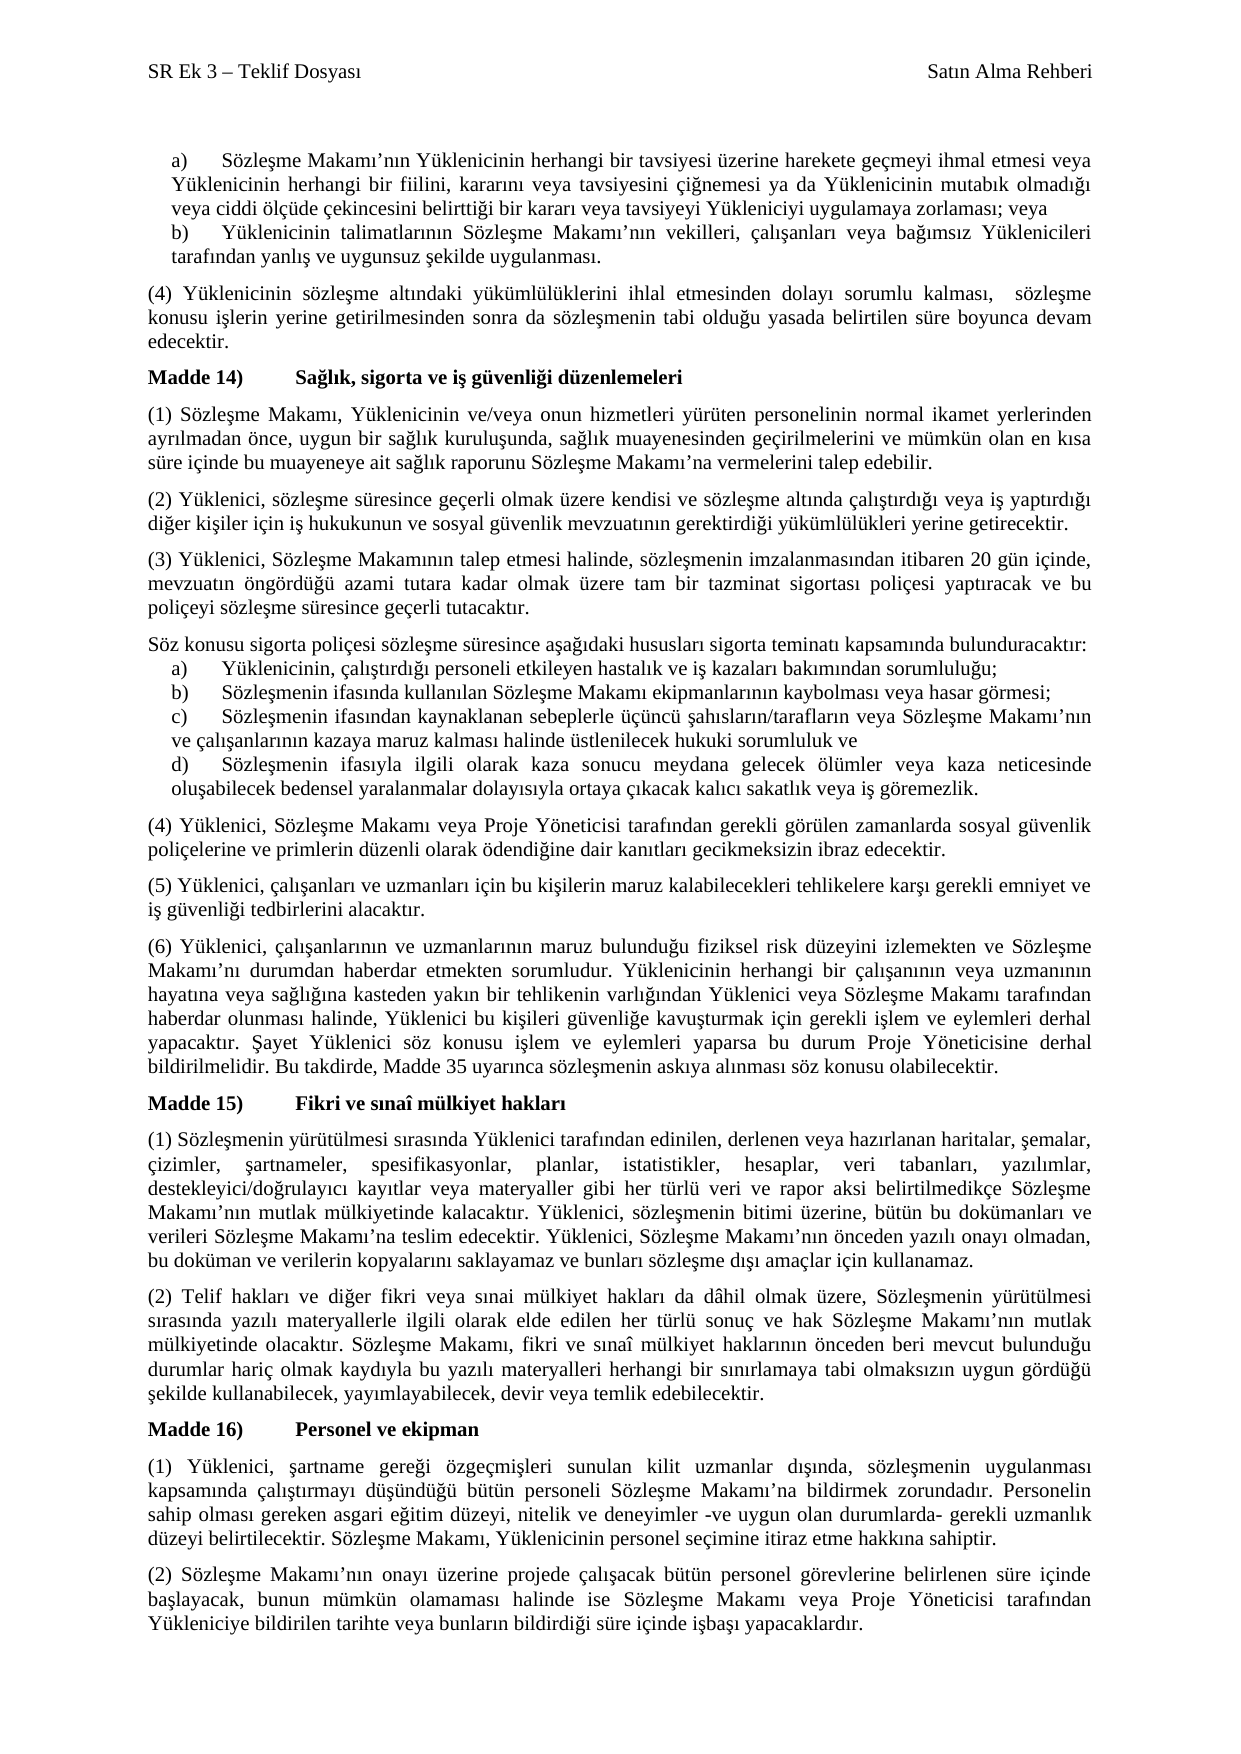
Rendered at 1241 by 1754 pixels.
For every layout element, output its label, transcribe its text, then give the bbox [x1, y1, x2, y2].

text (5) Yüklenici, çalışanları ve uzmanları için bu kişilerin maruz kalabilecekleri tehlikelere karşı gerekli emniyet ve iş güvenliği tedbirlerini alacaktır. [148, 873, 1093, 921]
list Sağlık, sigorta ve iş güvenliği düzenlemeleri [148, 365, 1093, 389]
text d) Sözleşmenin ifasıyla ilgili olarak kaza sonucu meydana gelecek ölümler veya kaza neticesinde oluşabilecek bedensel yaralanmalar dolayısıyla ortaya çıkacak kalıcı sakatlık veya iş göremezlik. [171, 752, 1093, 800]
text a) Yüklenicinin, çalıştırdığı personeli etkileyen hastalık ve iş kazaları bakımından sorumluluğu; [171, 656, 1093, 680]
list Fikri ve sınaî mülkiyet hakları [148, 1091, 1093, 1115]
list Personel ve ekipman [148, 1417, 1093, 1441]
text (4) Yüklenicinin sözleşme altındaki yükümlülüklerini ihlal etmesinden dolayı sorumlu kalması, sözleşme konusu işlerin yerine getirilmesinden sonra da sözleşmenin tabi olduğu yasada belirtilen süre boyunca devam edecektir. [148, 281, 1093, 353]
text (2) Yüklenici, sözleşme süresince geçerli olmak üzere kendisi ve sözleşme altında çalıştırdığı veya iş yaptırdığı diğer kişiler için iş hukukunun ve sosyal güvenlik mevzuatının gerektirdiği yükümlülükleri yerine getirecektir. [148, 486, 1093, 534]
text (4) Yüklenici, Sözleşme Makamı veya Proje Yöneticisi tarafından gerekli görülen zamanlarda sosyal güvenlik poliçelerine ve primlerin düzenli olarak ödendiğine dair kanıtları gecikmeksizin ibraz edecektir. [148, 813, 1093, 861]
text b) Yüklenicinin talimatlarının Sözleşme Makamı’nın vekilleri, çalışanları veya bağımsız Yüklenicileri tarafından yanlış ve uygunsuz şekilde uygulanması. [171, 220, 1093, 268]
text c) Sözleşmenin ifasından kaynaklanan sebeplerle üçüncü şahısların/tarafların veya Sözleşme Makamı’nın ve çalışanlarının kazaya maruz kalması halinde üstlenilecek hukuki sorumluluk ve [171, 704, 1093, 752]
text (1) Yüklenici, şartname gereği özgeçmişleri sunulan kilit uzmanlar dışında, sözleşmenin uygulanması kapsamında çalıştırmayı düşündüğü bütün personeli Sözleşme Makamı’na bildirmek zorundadır. Personelin sahip olması gereken asgari eğitim düzeyi, nitelik ve deneyimler -ve uygun olan durumlarda- gerekli uzmanlık düzeyi belirtilecektir. Sözleşme Makamı, Yüklenicinin personel seçimine itiraz etme hakkına sahiptir. [148, 1454, 1093, 1550]
text (2) Telif hakları ve diğer fikri veya sınai mülkiyet hakları da dâhil olmak üzere, Sözleşmenin yürütülmesi sırasında yazılı materyallerle ilgili olarak elde edilen her türlü sonuç ve hak Sözleşme Makamı’nın mutlak mülkiyetinde olacaktır. Sözleşme Makamı, fikri ve sınaî mülkiyet haklarının önceden beri mevcut bulunduğu durumlar hariç olmak kaydıyla bu yazılı materyalleri herhangi bir sınırlamaya tabi olmaksızın uygun gördüğü şekilde kullanabilecek, yayımlayabilecek, devir veya temlik edebilecektir. [148, 1284, 1093, 1404]
text (2) Sözleşme Makamı’nın onayı üzerine projede çalışacak bütün personel görevlerine belirlenen süre içinde başlayacak, bunun mümkün olamaması halinde ise Sözleşme Makamı veya Proje Yöneticisi tarafından Yükleniciye bildirilen tarihte veya bunların bildirdiği süre içinde işbaşı yapacaklardır. [148, 1562, 1093, 1634]
text b) Sözleşmenin ifasında kullanılan Sözleşme Makamı ekipmanlarının kaybolması veya hasar görmesi; [171, 680, 1093, 704]
text (3) Yüklenici, Sözleşme Makamının talep etmesi halinde, sözleşmenin imzalanmasından itibaren 20 gün içinde, mevzuatın öngördüğü azami tutara kadar olmak üzere tam bir tazminat sigortası poliçesi yaptıracak ve bu poliçeyi sözleşme süresince geçerli tutacaktır. [148, 547, 1093, 619]
text (1) Sözleşmenin yürütülmesi sırasında Yüklenici tarafından edinilen, derlenen veya hazırlanan haritalar, şemalar, çizimler, şartnameler, spesifikasyonlar, planlar, istatistikler, hesaplar, veri tabanları, yazılımlar, destekleyici/doğrulayıcı kayıtlar veya materyaller gibi her türlü veri ve rapor aksi belirtilmedikçe Sözleşme Makamı’nın mutlak mülkiyetinde kalacaktır. Yüklenici, sözleşmenin bitimi üzerine, bütün bu dokümanları ve verileri Sözleşme Makamı’na teslim edecektir. Yüklenici, Sözleşme Makamı’nın önceden yazılı onayı olmadan, bu doküman ve verilerin kopyalarını saklayamaz ve bunları sözleşme dışı amaçlar için kullanamaz. [148, 1127, 1093, 1272]
text Söz konusu sigorta poliçesi sözleşme süresince aşağıdaki hususları sigorta teminatı kapsamında bulunduracaktır: [148, 632, 1093, 656]
text (6) Yüklenici, çalışanlarının ve uzmanlarının maruz bulunduğu fiziksel risk düzeyini izlemekten ve Sözleşme Makamı’nı durumdan haberdar etmekten sorumludur. Yüklenicinin herhangi bir çalışanının veya uzmanının hayatına veya sağlığına kasteden yakın bir tehlikenin varlığından Yüklenici veya Sözleşme Makamı tarafından haberdar olunması halinde, Yüklenici bu kişileri güvenliğe kavuşturmak için gerekli işlem ve eylemleri derhal yapacaktır. Şayet Yüklenici söz konusu işlem ve eylemleri yaparsa bu durum Proje Yöneticisine derhal bildirilmelidir. Bu takdirde, Madde 35 uyarınca sözleşmenin askıya alınması söz konusu olabilecektir. [148, 934, 1093, 1078]
text a) Sözleşme Makamı’nın Yüklenicinin herhangi bir tavsiyesi üzerine harekete geçmeyi ihmal etmesi veya Yüklenicinin herhangi bir fiilini, kararını veya tavsiyesini çiğnemesi ya da Yüklenicinin mutabık olmadığı veya ciddi ölçüde çekincesini belirttiği bir kararı veya tavsiyeyi Yükleniciyi uygulamaya zorlaması; veya [171, 148, 1093, 220]
text (1) Sözleşme Makamı, Yüklenicinin ve/veya onun hizmetleri yürüten personelinin normal ikamet yerlerinden ayrılmadan önce, uygun bir sağlık kuruluşunda, sağlık muayenesinden geçirilmelerini ve mümkün olan en kısa süre içinde bu muayeneye ait sağlık raporunu Sözleşme Makamı’na vermelerini talep edebilir. [148, 402, 1093, 474]
